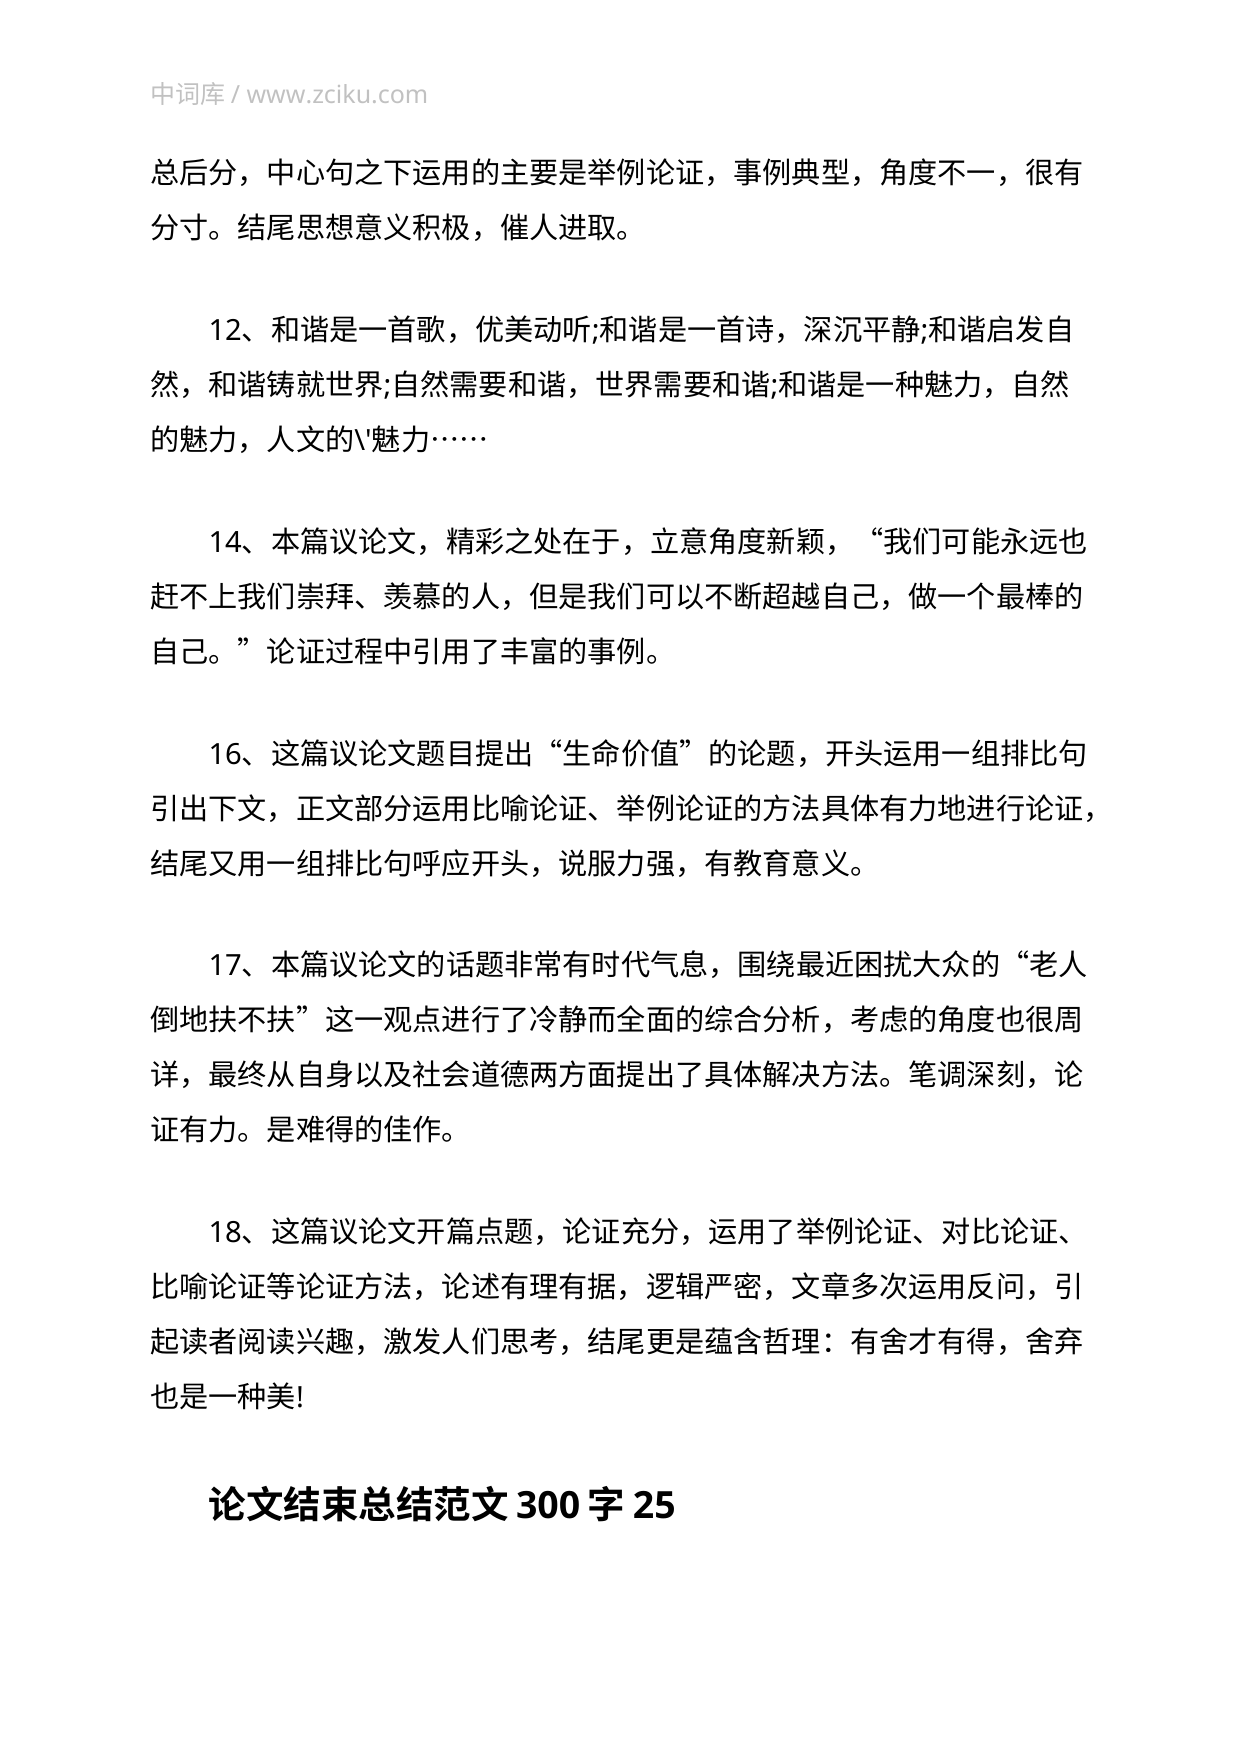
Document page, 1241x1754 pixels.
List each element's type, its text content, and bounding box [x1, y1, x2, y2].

text 18、这篇议论文开篇点题，论证充分，运用了举例论证、对比论证、比喻论证等论证方法，论述有理有据，逻辑严密，文章多次运用反问，引起读者阅读兴趣，激发人们思考，结尾更是蕴含哲理：有舍才有得，舍弃也是一种美! [150, 1208, 1090, 1416]
text 17、本篇议论文的话题非常有时代气息，围绕最近困扰大众的“老人倒地扶不扶”这一观点进行了冷静而全面的综合分析，考虑的角度也很周详，最终从自身以及社会道德两方面提出了具体解决方法。笔调深刻，论证有力。是难得的佳作。 [150, 942, 1090, 1149]
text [150, 150, 1090, 247]
text 12、和谐是一首歌，优美动听;和谐是一首诗，深沉平静;和谐启发自然，和谐铸就世界;自然需要和谐，世界需要和谐;和谐是一种魅力，自然的魅力，人文的\'魅力…… [150, 307, 1090, 459]
text 16、这篇议论文题目提出“生命价值”的论题，开头运用一组排比句引出下文，正文部分运用比喻论证、举例论证的方法具体有力地进行论证，结尾又用一组排比句呼应开头，说服力强，有教育意义。 [150, 730, 1090, 882]
text 论文结束总结范文300字25 [150, 1475, 1090, 1530]
text 14、本篇议论文，精彩之处在于，立意角度新颖，“我们可能永远也赶不上我们崇拜、羡慕的人，但是我们可以不断超越自己，做一个最棒的自己。”论证过程中引用了丰富的事例。 [150, 519, 1090, 671]
